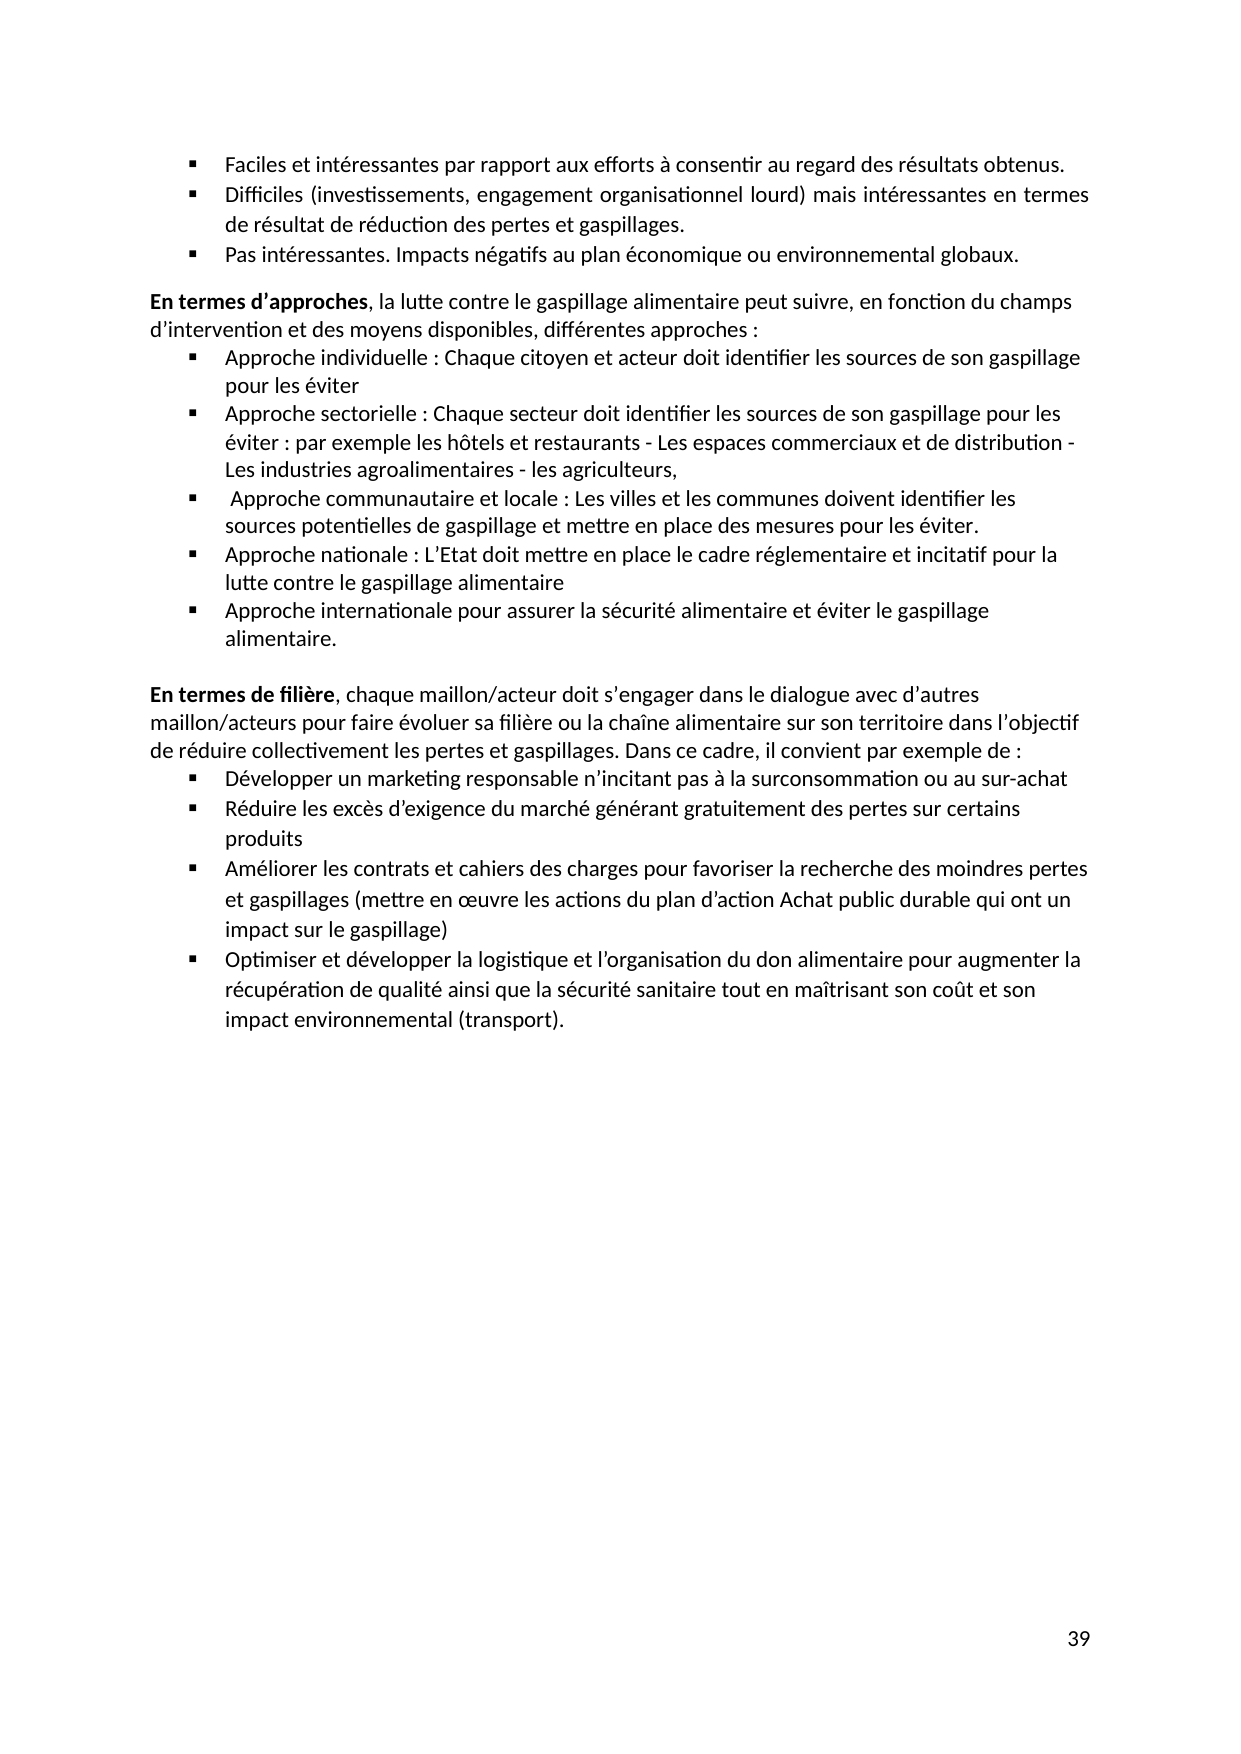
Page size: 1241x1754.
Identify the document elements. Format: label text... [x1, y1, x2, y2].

list Approche communautaire et locale : Les villes et les communes doivent identifier les sources potentielles de gaspillage et mettre en place des mesures pour les éviter. [187, 484, 1090, 540]
list Réduire les excès d’exigence du marché générant gratuitement des pertes sur certains produits [187, 794, 1090, 852]
list Pas intéressantes. Impacts négatifs au plan économique ou environnemental globaux. [187, 241, 1090, 269]
list Approche individuelle : Chaque citoyen et acteur doit identifier les sources de son gaspillage pour les éviter [187, 343, 1090, 399]
text En termes d’approches, la lutte contre le gaspillage alimentaire peut suivre, en fonction du champs d’intervention et des moyens disponibles, différentes approches : [150, 287, 1090, 343]
list Développer un marketing responsable n’incitant pas à la surconsommation ou au sur-achat [187, 764, 1090, 792]
list Approche nationale : L’Etat doit mettre en place le cadre réglementaire et incitatif pour la lutte contre le gaspillage alimentaire [187, 540, 1090, 596]
list Difficiles (investissements, engagement organisationnel lourd) mais intéressantes en termes de résultat de réduction des pertes et gaspillages. [187, 180, 1090, 238]
list Approche sectorielle : Chaque secteur doit identifier les sources de son gaspillage pour les éviter : par exemple les hôtels et restaurants - Les espaces commerciaux et de distribution - Les industries agroalimentaires - les agriculteurs, [187, 399, 1090, 484]
text En termes de filière, chaque maillon/acteur doit s’engager dans le dialogue avec d’autres maillon/acteurs pour faire évoluer sa filière ou la chaîne alimentaire sur son territoire dans l’objectif de réduire collectivement les pertes et gaspillages. Dans ce cadre, il convient par exemple de : [150, 680, 1090, 764]
list Optimiser et développer la logistique et l’organisation du don alimentaire pour augmenter la récupération de qualité ainsi que la sécurité sanitaire tout en maîtrisant son coût et son impact environnemental (transport). [187, 945, 1090, 1033]
list Faciles et intéressantes par rapport aux efforts à consentir au regard des résultats obtenus. [187, 150, 1090, 178]
list Approche internationale pour assurer la sécurité alimentaire et éviter le gaspillage alimentaire. [187, 596, 1090, 652]
list Améliorer les contrats et cahiers des charges pour favoriser la recherche des moindres pertes et gaspillages (mettre en œuvre les actions du plan d’action Achat public durable qui ont un impact sur le gaspillage) [187, 854, 1090, 943]
